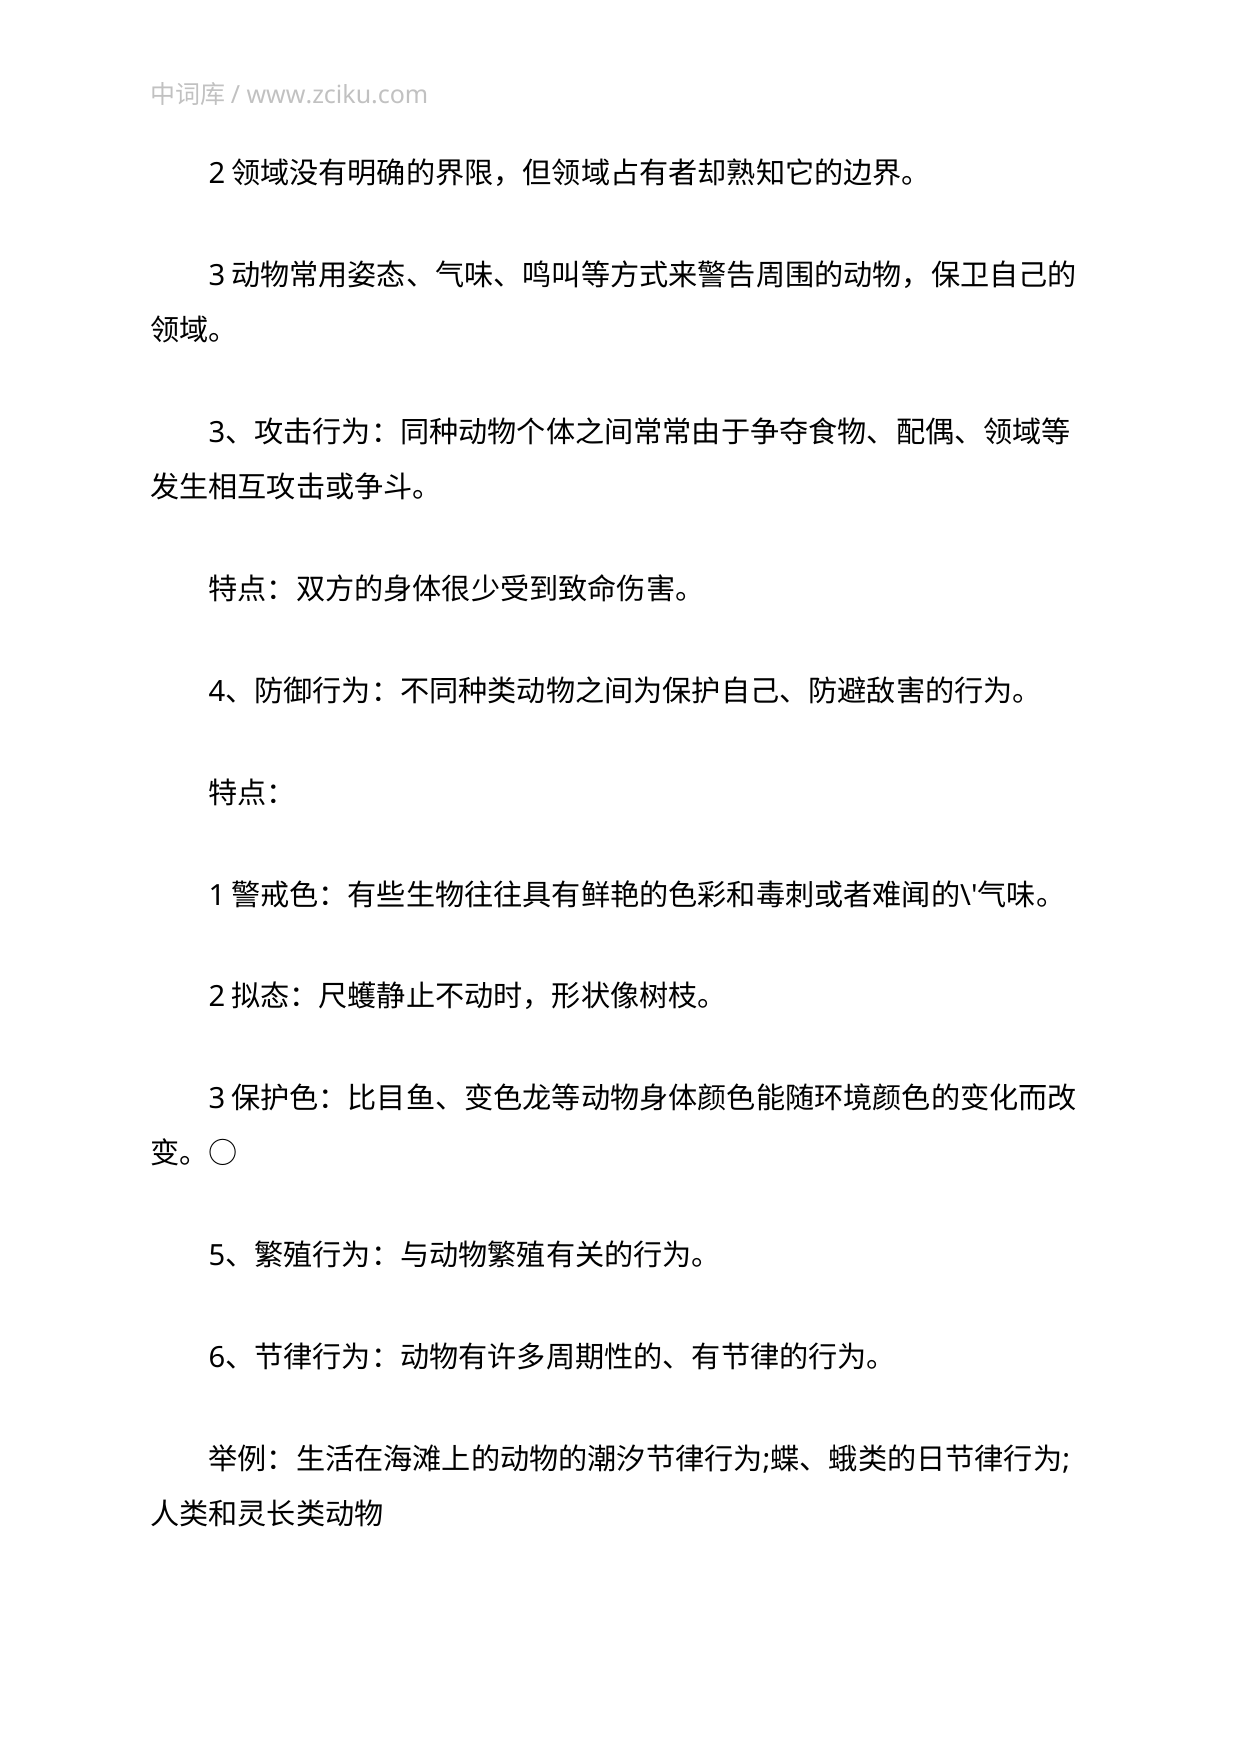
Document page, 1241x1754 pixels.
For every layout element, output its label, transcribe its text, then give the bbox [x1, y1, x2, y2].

text 5、繁殖行为：与动物繁殖有关的行为。 [150, 1232, 1090, 1274]
text 特点： [150, 769, 1090, 812]
text 3动物常用姿态、气味、鸣叫等方式来警告周围的动物，保卫自己的领域。 [150, 252, 1090, 349]
text 6、节律行为：动物有许多周期性的、有节律的行为。 [150, 1334, 1090, 1376]
text 4、防御行为：不同种类动物之间为保护自己、防避敌害的行为。 [150, 667, 1090, 710]
text 举例：生活在海滩上的动物的潮汐节律行为;蝶、蛾类的日节律行为;人类和灵长类动物 [150, 1436, 1090, 1533]
text 3保护色：比目鱼、变色龙等动物身体颜色能随环境颜色的变化而改变。○ [150, 1075, 1090, 1172]
text 3、攻击行为：同种动物个体之间常常由于争夺食物、配偶、领域等发生相互攻击或争斗。 [150, 409, 1090, 506]
text 2拟态：尺蠖静止不动时，形状像树枝。 [150, 973, 1090, 1015]
text 1警戒色：有些生物往往具有鲜艳的色彩和毒刺或者难闻的\'气味。 [150, 871, 1090, 913]
text 特点：双方的身体很少受到致命伤害。 [150, 566, 1090, 608]
text 2领域没有明确的界限，但领域占有者却熟知它的边界。 [150, 150, 1090, 192]
